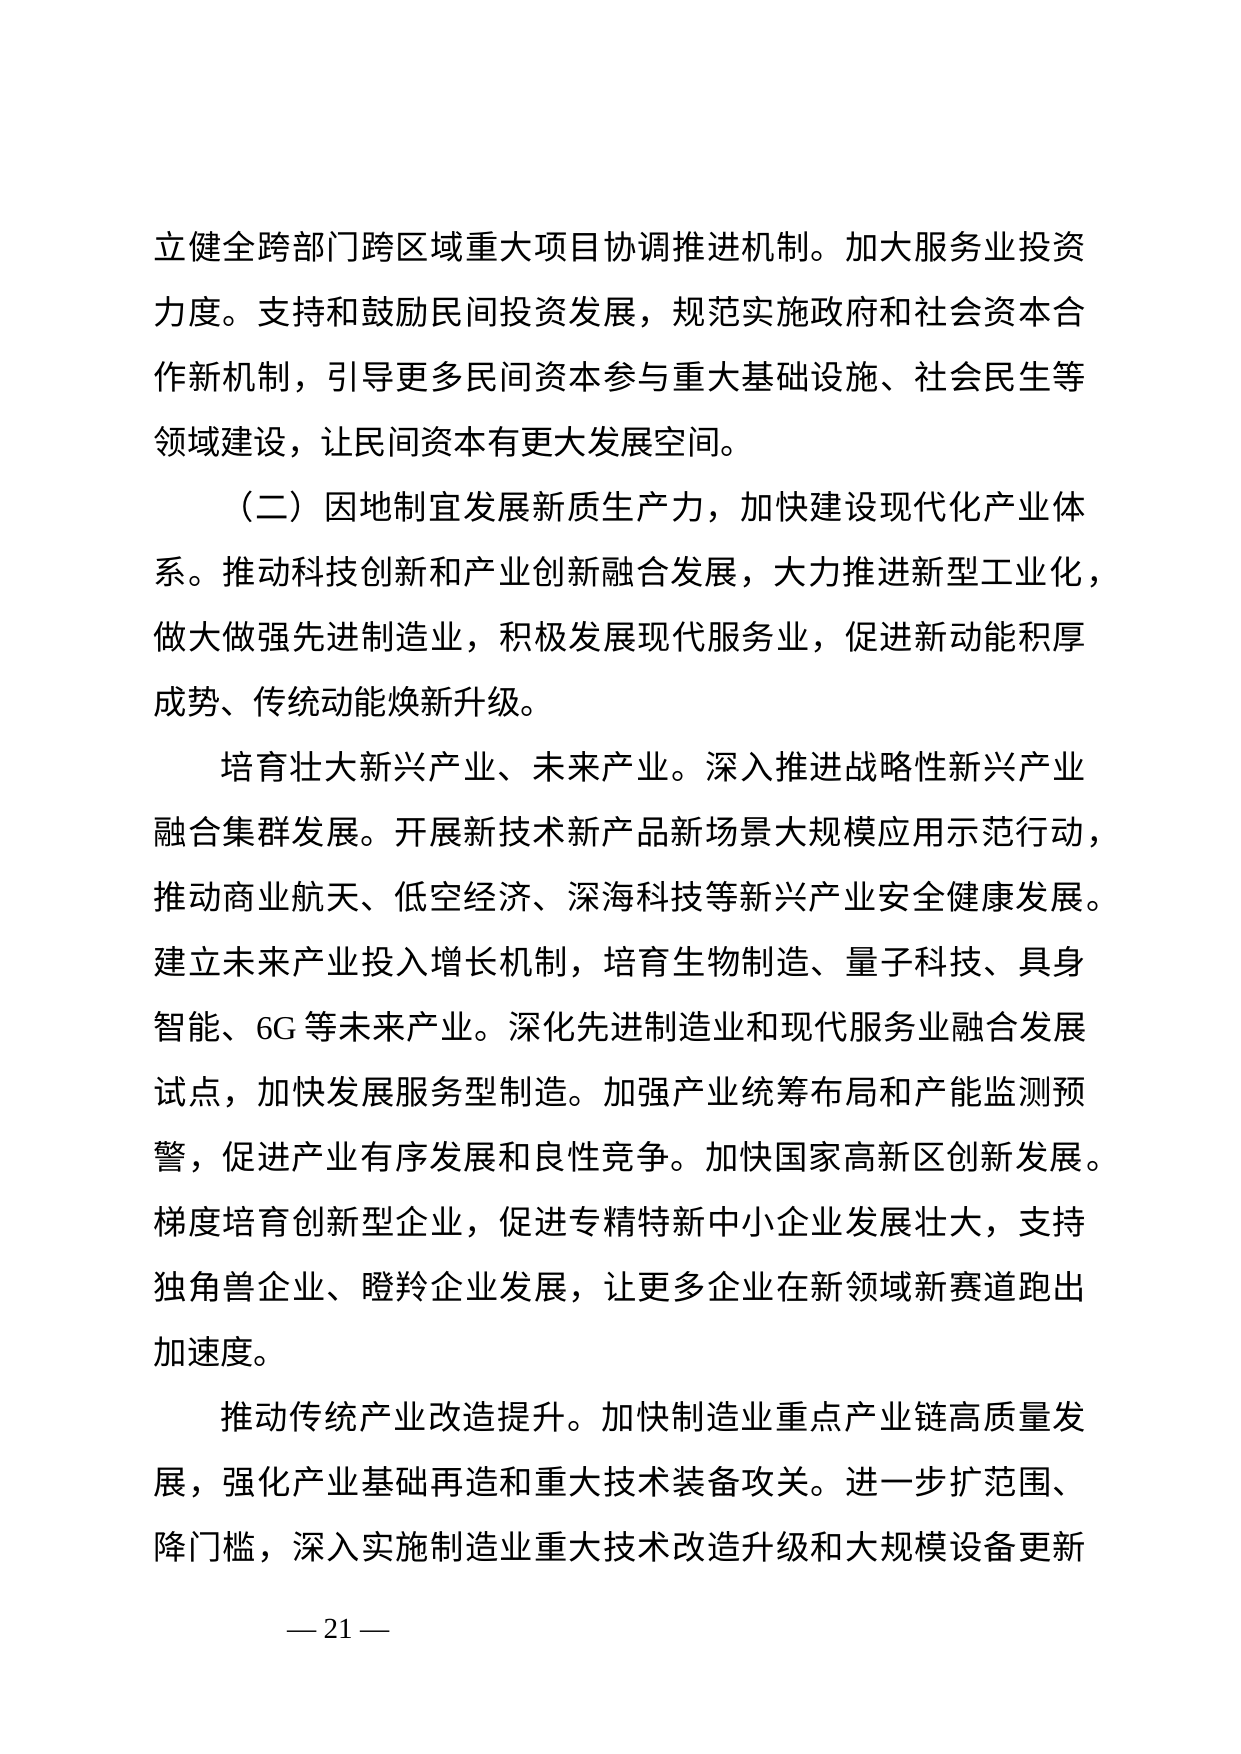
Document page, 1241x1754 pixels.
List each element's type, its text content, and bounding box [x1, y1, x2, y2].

list （二）因地制宜发展新质生产力，加快建设现代化产业体系。推动科技创新和产业创新融合发展，大力推进新型工业化，做大做强先进制造业，积极发展现代服务业，促进新动能积厚成势、传统动能焕新升级。 [153, 472, 1087, 732]
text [153, 1382, 1087, 1577]
text 培育壮大新兴产业、未来产业。深入推进战略性新兴产业融合集群发展。开展新技术新产品新场景大规模应用示范行动，推动商业航天、低空经济、深海科技等新兴产业安全健康发展。建立未来产业投入增长机制，培育生物制造、量子科技、具身智能、6G等未来产业。深化先进制造业和现代服务业融合发展试点，加快发展服务型制造。加强产业统筹布局和产能监测预警，促进产业有序发展和良性竞争。加快国家高新区创新发展。梯度培育创新型企业，促进专精特新中小企业发展壮大，支持独角兽企业、瞪羚企业发展，让更多企业在新领域新赛道跑出加速度。 [153, 732, 1087, 1382]
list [153, 212, 1087, 472]
